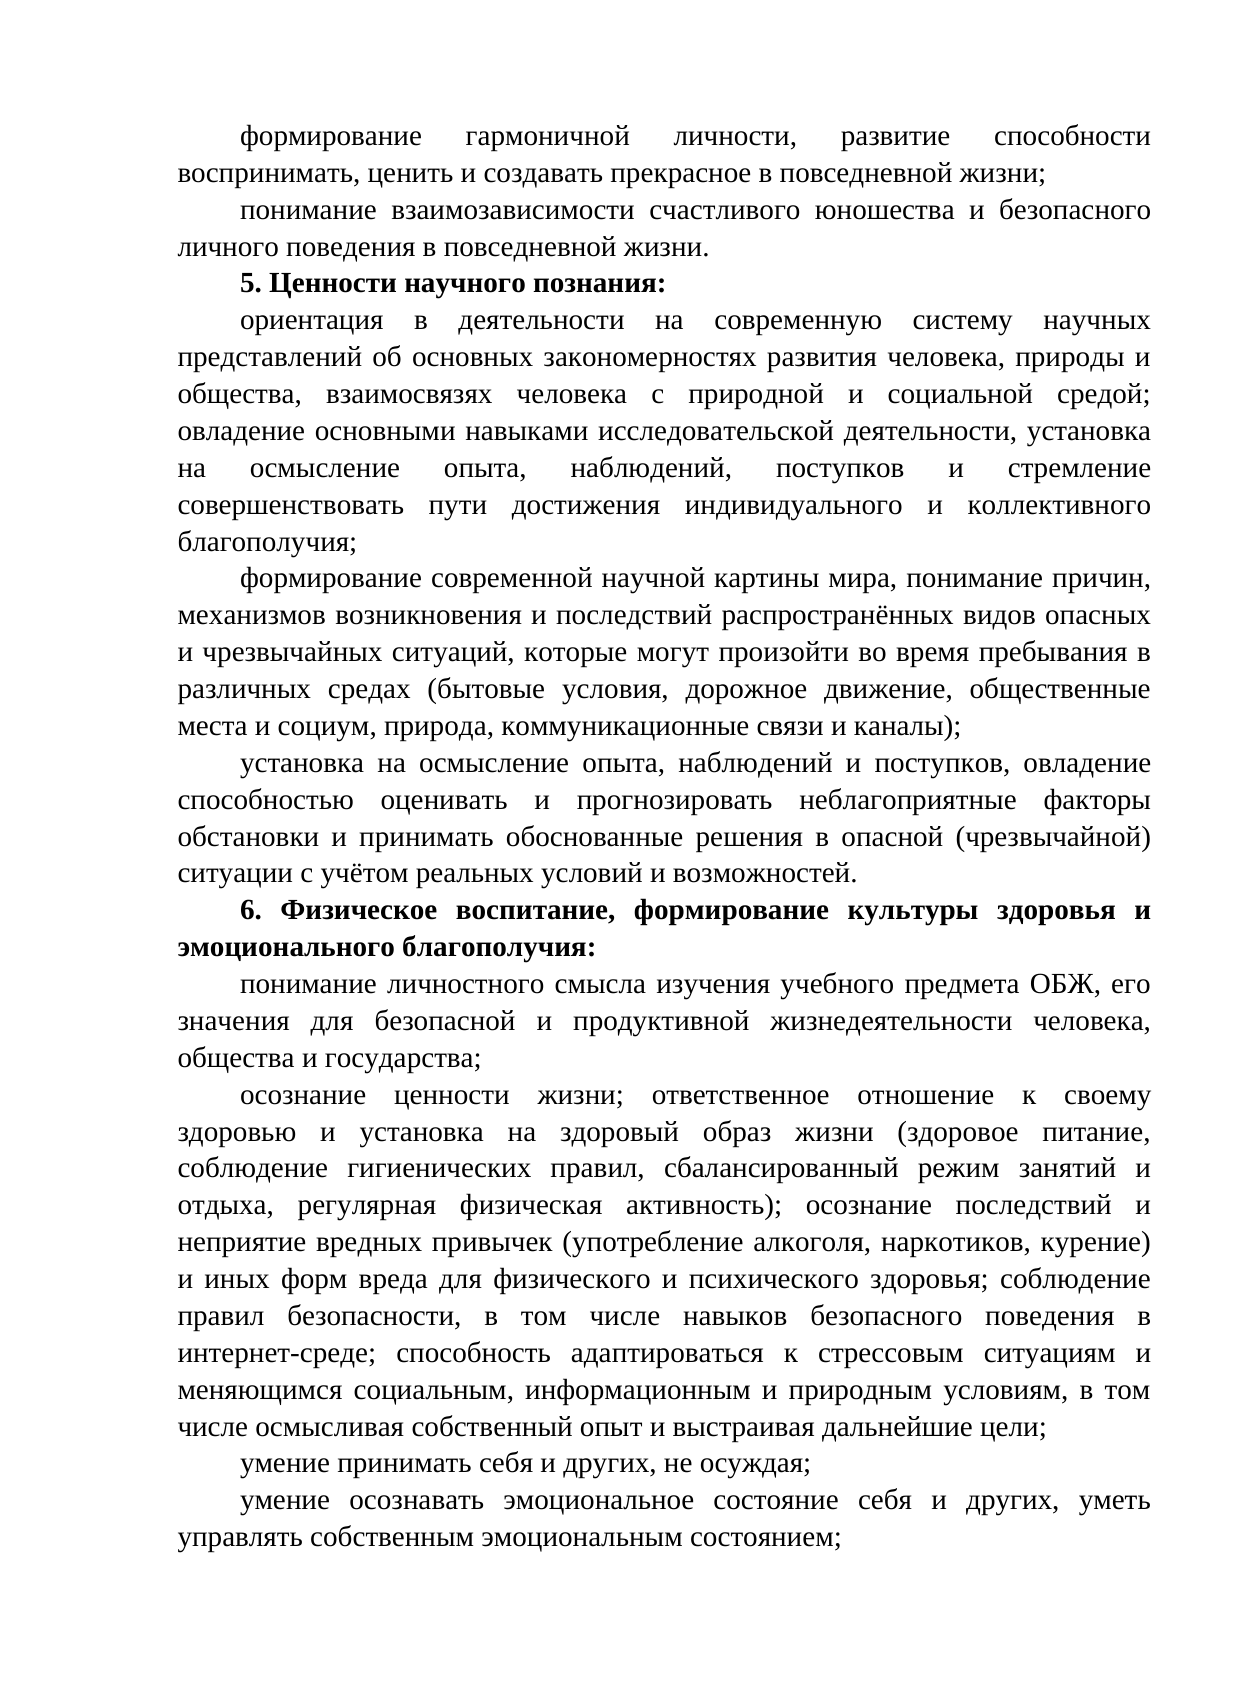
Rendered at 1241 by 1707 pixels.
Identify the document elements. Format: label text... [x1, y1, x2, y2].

text формирование гармоничной личности, развитие способности воспринимать, ценить и создавать прекрасное в повседневной жизни; [177, 118, 1152, 188]
text 6. Физическое воспитание, формирование культуры здоровья и эмоционального благополучия: [177, 892, 1152, 963]
text установка на осмысление опыта, наблюдений и поступков, овладение способностью оценивать и прогнозировать неблагоприятные факторы обстановки и принимать обоснованные решения в опасной (чрезвычайной) ситуации с учётом реальных условий и возможностей. [177, 745, 1152, 889]
text ориентация в деятельности на современную систему научных представлений об основных закономерностях развития человека, природы и общества, взаимосвязях человека с природной и социальной средой; овладение основными навыками исследовательской деятельности, установка на осмысление опыта, наблюдений, поступков и стремление совершенствовать пути достижения индивидуального и коллективного благополучия; [177, 302, 1152, 557]
text умение осознавать эмоциональное состояние себя и других, уметь управлять собственным эмоциональным состоянием; [177, 1482, 1152, 1553]
text 5. Ценности научного познания: [177, 266, 1152, 299]
text формирование современной научной картины мира, понимание причин, механизмов возникновения и последствий распространённых видов опасных и чрезвычайных ситуаций, которые могут произойти во время пребывания в различных средах (бытовые условия, дорожное движение, общественные места и социум, природа, коммуникационные связи и каналы); [177, 561, 1152, 742]
text понимание личностного смысла изучения учебного предмета ОБЖ, его значения для безопасной и продуктивной жизнедеятельности человека, общества и государства; [177, 966, 1152, 1073]
text осознание ценности жизни; ответственное отношение к своему здоровью и установка на здоровый образ жизни (здоровое питание, соблюдение гигиенических правил, сбалансированный режим занятий и отдыха, регулярная физическая активность); осознание последствий и неприятие вредных привычек (употребление алкоголя, наркотиков, курение) и иных форм вреда для физического и психического здоровья; соблюдение правил безопасности, в том числе навыков безопасного поведения в интернет-среде; способность адаптироваться к стрессовым ситуациям и меняющимся социальным, информационным и природным условиям, в том числе осмысливая собственный опыт и выстраивая дальнейшие цели; [177, 1077, 1152, 1442]
text умение принимать себя и других, не осуждая; [177, 1446, 1152, 1479]
text понимание взаимозависимости счастливого юношества и безопасного личного поведения в повседневной жизни. [177, 192, 1152, 262]
